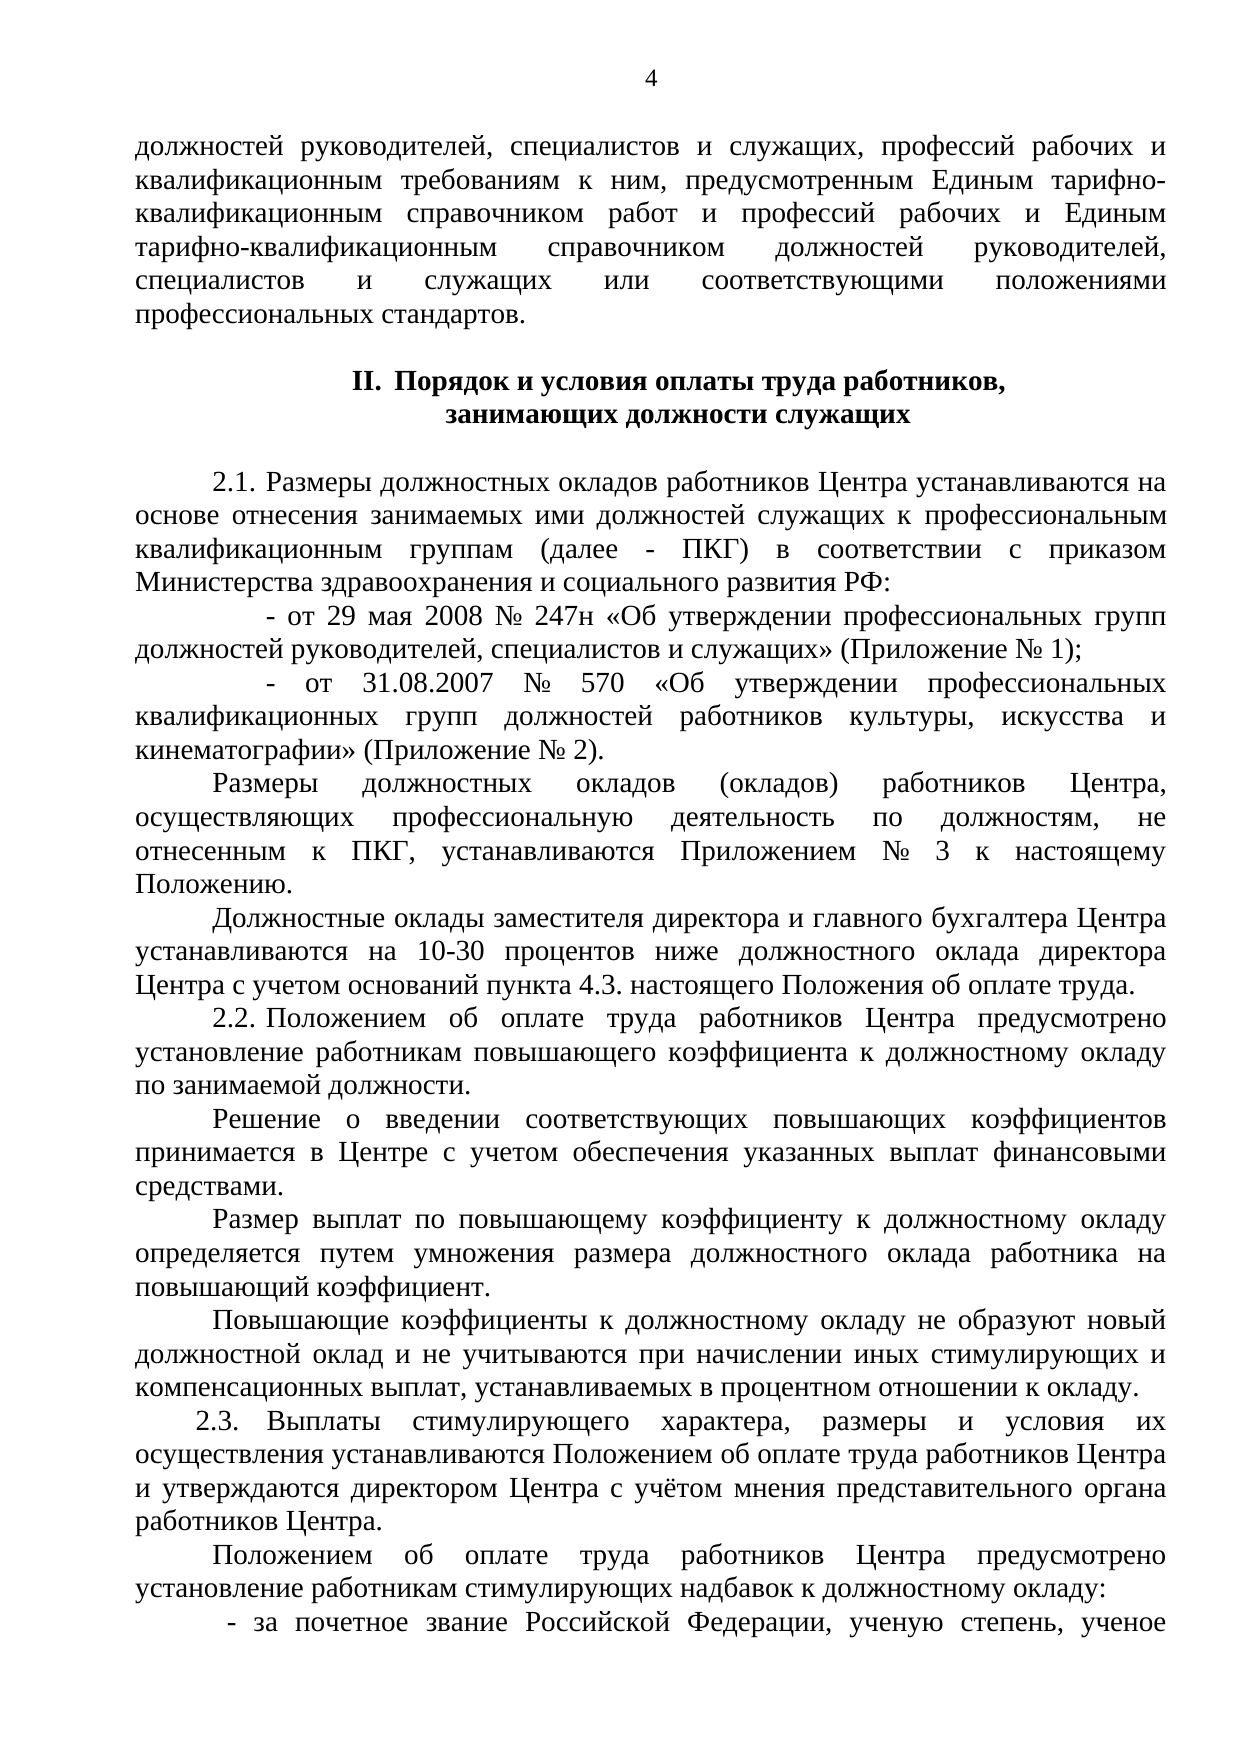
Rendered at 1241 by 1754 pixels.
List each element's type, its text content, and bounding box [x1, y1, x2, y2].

list Выплаты стимулирующего характера, размеры и условия их осуществления устанавливаются Положением об оплате труда работников Центра и утверждаются директором Центра с учётом мнения представительного органа работников Центра. [135, 1403, 1167, 1537]
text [227, 1604, 1167, 1638]
list Размеры должностных окладов работников Центра устанавливаются на основе отнесения занимаемых ими должностей служащих к профессиональным квалификационным группам (далее - ПКГ) в соответствии с приказом Министерства здравоохранения и социального развития РФ: [135, 464, 1167, 598]
text Должностные оклады заместителя директора и главного бухгалтера Центра устанавливаются на 10-30 процентов ниже должностного оклада директора Центра с учетом оснований пункта 4.3. настоящего Положения об оплате труда. [135, 900, 1167, 1000]
list Порядок и условия оплаты труда работников, занимающих должности служащих [352, 363, 1167, 430]
text - от 31.08.2007 № 570 «Об утверждении профессиональных квалификационных групп должностей работников культуры, искусства и кинематографии» (Приложение № 2). [135, 665, 1167, 766]
text Размеры должностных окладов (окладов) работников Центра, осуществляющих профессиональную деятельность по должностям, не отнесенным к ПКГ, устанавливаются Приложением № 3 к настоящему Положению. [135, 766, 1167, 900]
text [135, 128, 1167, 329]
text Положением об оплате труда работников Центра предусмотрено установление работникам стимулирующих надбавок к должностному окладу: [135, 1537, 1167, 1604]
text Решение о введении соответствующих повышающих коэффициентов принимается в Центре с учетом обеспечения указанных выплат финансовыми средствами. [135, 1101, 1167, 1202]
text Размер выплат по повышающему коэффициенту к должностному окладу определяется путем умножения размера должностного оклада работника на повышающий коэффициент. [135, 1202, 1167, 1302]
list Положением об оплате труда работников Центра предусмотрено установление работникам повышающего коэффициента к должностному окладу по занимаемой должности. [135, 1000, 1167, 1101]
text - от 29 мая 2008 № 247н «Об утверждении профессиональных групп должностей руководителей, специалистов и служащих» (Приложение № 1); [135, 598, 1167, 665]
text Повышающие коэффициенты к должностному окладу не образуют новый должностной оклад и не учитываются при начислении иных стимулирующих и компенсационных выплат, устанавливаемых в процентном отношении к окладу. [135, 1302, 1167, 1403]
